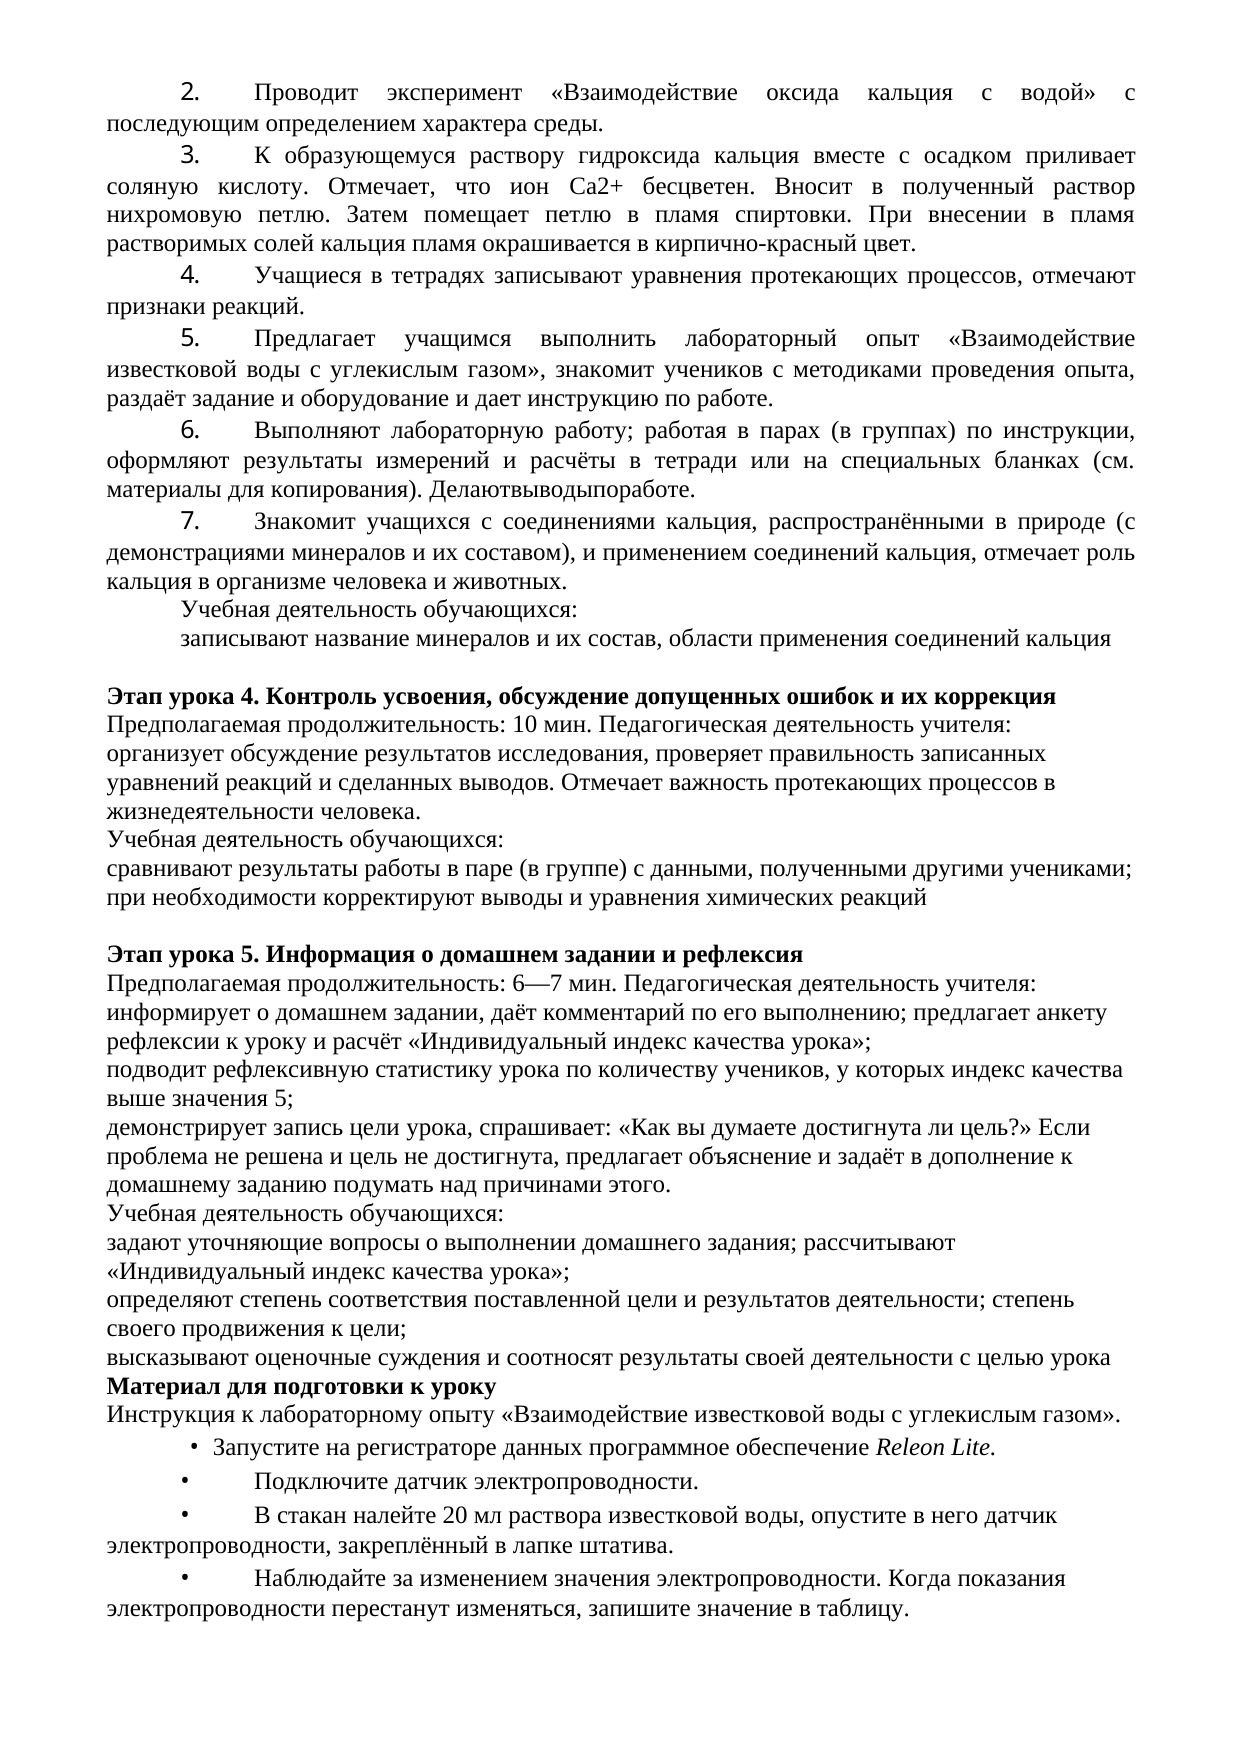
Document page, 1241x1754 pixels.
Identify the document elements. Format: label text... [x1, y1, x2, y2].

list В стакан налейте 20 мл раствора известковой воды, опустите в него датчик электропроводности, закреплённый в лапке штатива. [106, 1496, 1136, 1559]
text записывают название минералов и их состав, области применения соединений кальция [106, 623, 1136, 652]
list Подключите датчик электропроводности. [106, 1462, 1136, 1496]
list Предлагает учащимся выполнить лабораторный опыт «Взаимодействие известковой воды с углекислым газом», знакомит учеников с методиками проведения опыта, раздаёт задание и оборудование и дает инструкцию по работе. [106, 320, 1136, 411]
text Инструкция к лабораторному опыту «Взаимодействие известковой воды с углекислым газом». [106, 1399, 1136, 1428]
text задают уточняющие вопросы о выполнении домашнего задания; рассчитывают «Индивидуальный индекс качества урока»; [106, 1227, 1136, 1284]
text Предполагаемая продолжительность: 6―7 мин. Педагогическая деятельность учителя: [106, 968, 1136, 997]
list Выполняют лабораторную работу; работая в парах (в группах) по инструкции, оформляют результаты измерений и расчёты в тетради или на специальных бланках (см. материалы для копирования). Делаютвыводыпоработе. [106, 411, 1136, 503]
text подводит рефлексивную статистику урока по количеству учеников, у которых индекс качества выше значения 5; [106, 1054, 1136, 1112]
list Учащиеся в тетрадях записывают уравнения протекающих процессов, отмечают признаки реакций. [106, 257, 1136, 320]
text высказывают оценочные суждения и соотносят результаты своей деятельности с целью урока [106, 1342, 1136, 1371]
text информирует о домашнем задании, даёт комментарий по его выполнению; предлагает анкету рефлексии к уроку и расчёт «Индивидуальный индекс качества урока»; [106, 997, 1136, 1054]
text Этап урока 4. Контроль усвоения, обсуждение допущенных ошибок и их коррекция [106, 681, 1136, 709]
list Знакомит учащихся с соединениями кальция, распространёнными в природе (с демонстрациями минералов и их составом), и применением соединений кальция, отмечает роль кальция в организме человека и животных. [106, 503, 1136, 594]
text Материал для подготовки к уроку [106, 1371, 1136, 1399]
list К образующемуся раствору гидроксида кальция вместе с осадком приливает соляную кислоту. Отмечает, что ион Ca2+ бесцветен. Вносит в полученный раствор нихромовую петлю. Затем помещает петлю в пламя спиртовки. При внесении в пламя растворимых солей кальция пламя окрашивается в кирпично-красный цвет. [106, 137, 1136, 257]
list Наблюдайте за изменением значения электропроводности. Когда показания электропроводности перестанут изменяться, запишите значение в таблицу. [106, 1559, 1136, 1622]
text Учебная деятельность обучающихся: [106, 594, 1136, 623]
text организует обсуждение результатов исследования, проверяет правильность записанных уравнений реакций и сделанных выводов. Отмечает важность протекающих процессов в жизнедеятельности человека. [106, 738, 1136, 824]
text Предполагаемая продолжительность: 10 мин. Педагогическая деятельность учителя: [106, 709, 1136, 738]
text определяют степень соответствия поставленной цели и результатов деятельности; степень своего продвижения к цели; [106, 1284, 1136, 1342]
text сравнивают результаты работы в паре (в группе) с данными, полученными другими учениками; при необходимости корректируют выводы и уравнения химических реакций [106, 853, 1136, 911]
list Проводит эксперимент «Взаимодействие оксида кальция с водой» с последующим определением характера среды. [106, 74, 1136, 137]
text Этап урока 5. Информация о домашнем задании и рефлексия [106, 939, 1136, 968]
text Учебная деятельность обучающихся: [106, 824, 1136, 853]
list Запустите на регистраторе данных программное обеспечение Releon Lite. [189, 1428, 1136, 1462]
text Учебная деятельность обучающихся: [106, 1198, 1136, 1227]
text демонстрирует запись цели урока, спрашивает: «Как вы думаете достигнута ли цель?» Если проблема не решена и цель не достигнута, предлагает объяснение и задаёт в дополнение к домашнему заданию подумать над причинами этого. [106, 1112, 1136, 1198]
